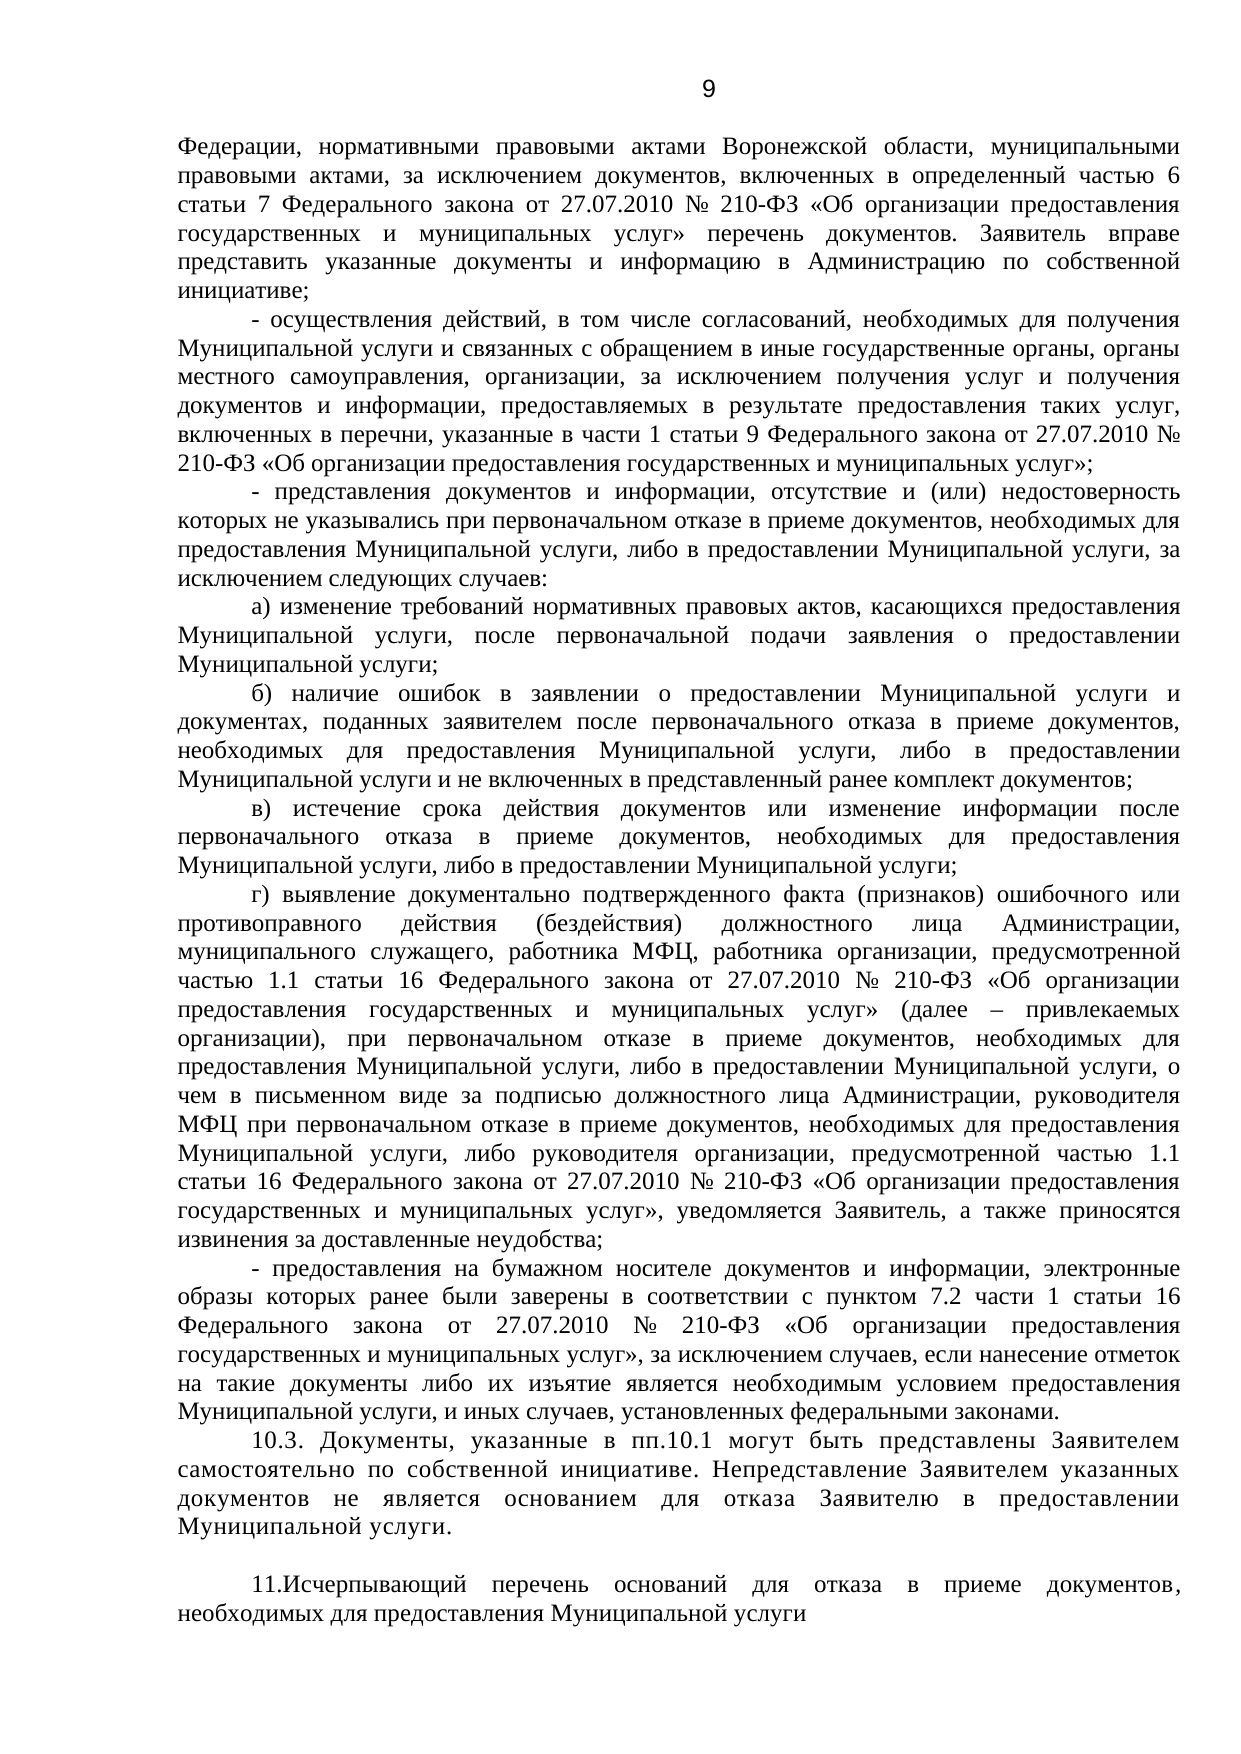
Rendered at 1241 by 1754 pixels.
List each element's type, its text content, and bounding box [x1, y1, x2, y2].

text 10.3. Документы, указанные в пп.10.1 могут быть представлены Заявителем самостоятельно по собственной инициативе. Непредставление Заявителем указанных документов не является основанием для отказа Заявителю в предоставлении Муниципальной услуги. [177, 1425, 1181, 1540]
text б) наличие ошибок в заявлении о предоставлении Муниципальной услуги и документах, поданных заявителем после первоначального отказа в приеме документов, необходимых для предоставления Муниципальной услуги, либо в предоставлении Муниципальной услуги и не включенных в представленный ранее комплект документов; [177, 678, 1181, 793]
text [177, 131, 1181, 304]
text - осуществления действий, в том числе согласований, необходимых для получения Муниципальной услуги и связанных с обращением в иные государственные органы, органы местного самоуправления, организации, за исключением получения услуг и получения документов и информации, предоставляемых в результате предоставления таких услуг, включенных в перечни, указанные в части 1 статьи 9 Федерального закона от 27.07.2010 № 210-ФЗ «Об организации предоставления государственных и муниципальных услуг»; [177, 304, 1181, 476]
text - представления документов и информации, отсутствие и (или) недостоверность которых не указывались при первоначальном отказе в приеме документов, необходимых для предоставления Муниципальной услуги, либо в предоставлении Муниципальной услуги, за исключением следующих случаев: [177, 476, 1181, 591]
text а) изменение требований нормативных правовых актов, касающихся предоставления Муниципальной услуги, после первоначальной подачи заявления о предоставлении Муниципальной услуги; [177, 591, 1181, 678]
text 11.Исчерпывающий перечень оснований для отказа в приеме документов, необходимых для предоставления Муниципальной услуги [177, 1569, 1181, 1626]
text г) выявление документально подтвержденного факта (признаков) ошибочного или противоправного действия (бездействия) должностного лица Администрации, муниципального служащего, работника МФЦ, работника организации, предусмотренной частью 1.1 статьи 16 Федерального закона от 27.07.2010 № 210-ФЗ «Об организации предоставления государственных и муниципальных услуг» (далее – привлекаемых организации), при первоначальном отказе в приеме документов, необходимых для предоставления Муниципальной услуги, либо в предоставлении Муниципальной услуги, о чем в письменном виде за подписью должностного лица Администрации, руководителя МФЦ при первоначальном отказе в приеме документов, необходимых для предоставления Муниципальной услуги, либо руководителя организации, предусмотренной частью 1.1 статьи 16 Федерального закона от 27.07.2010 № 210-ФЗ «Об организации предоставления государственных и муниципальных услуг», уведомляется Заявитель, а также приносятся извинения за доставленные неудобства; [177, 879, 1181, 1253]
text - предоставления на бумажном носителе документов и информации, электронные образы которых ранее были заверены в соответствии с пунктом 7.2 части 1 статьи 16 Федерального закона от 27.07.2010 № 210-ФЗ «Об организации предоставления государственных и муниципальных услуг», за исключением случаев, если нанесение отметок на такие документы либо их изъятие является необходимым условием предоставления Муниципальной услуги, и иных случаев, установленных федеральными законами. [177, 1253, 1181, 1425]
text в) истечение срока действия документов или изменение информации после первоначального отказа в приеме документов, необходимых для предоставления Муниципальной услуги, либо в предоставлении Муниципальной услуги; [177, 793, 1181, 879]
